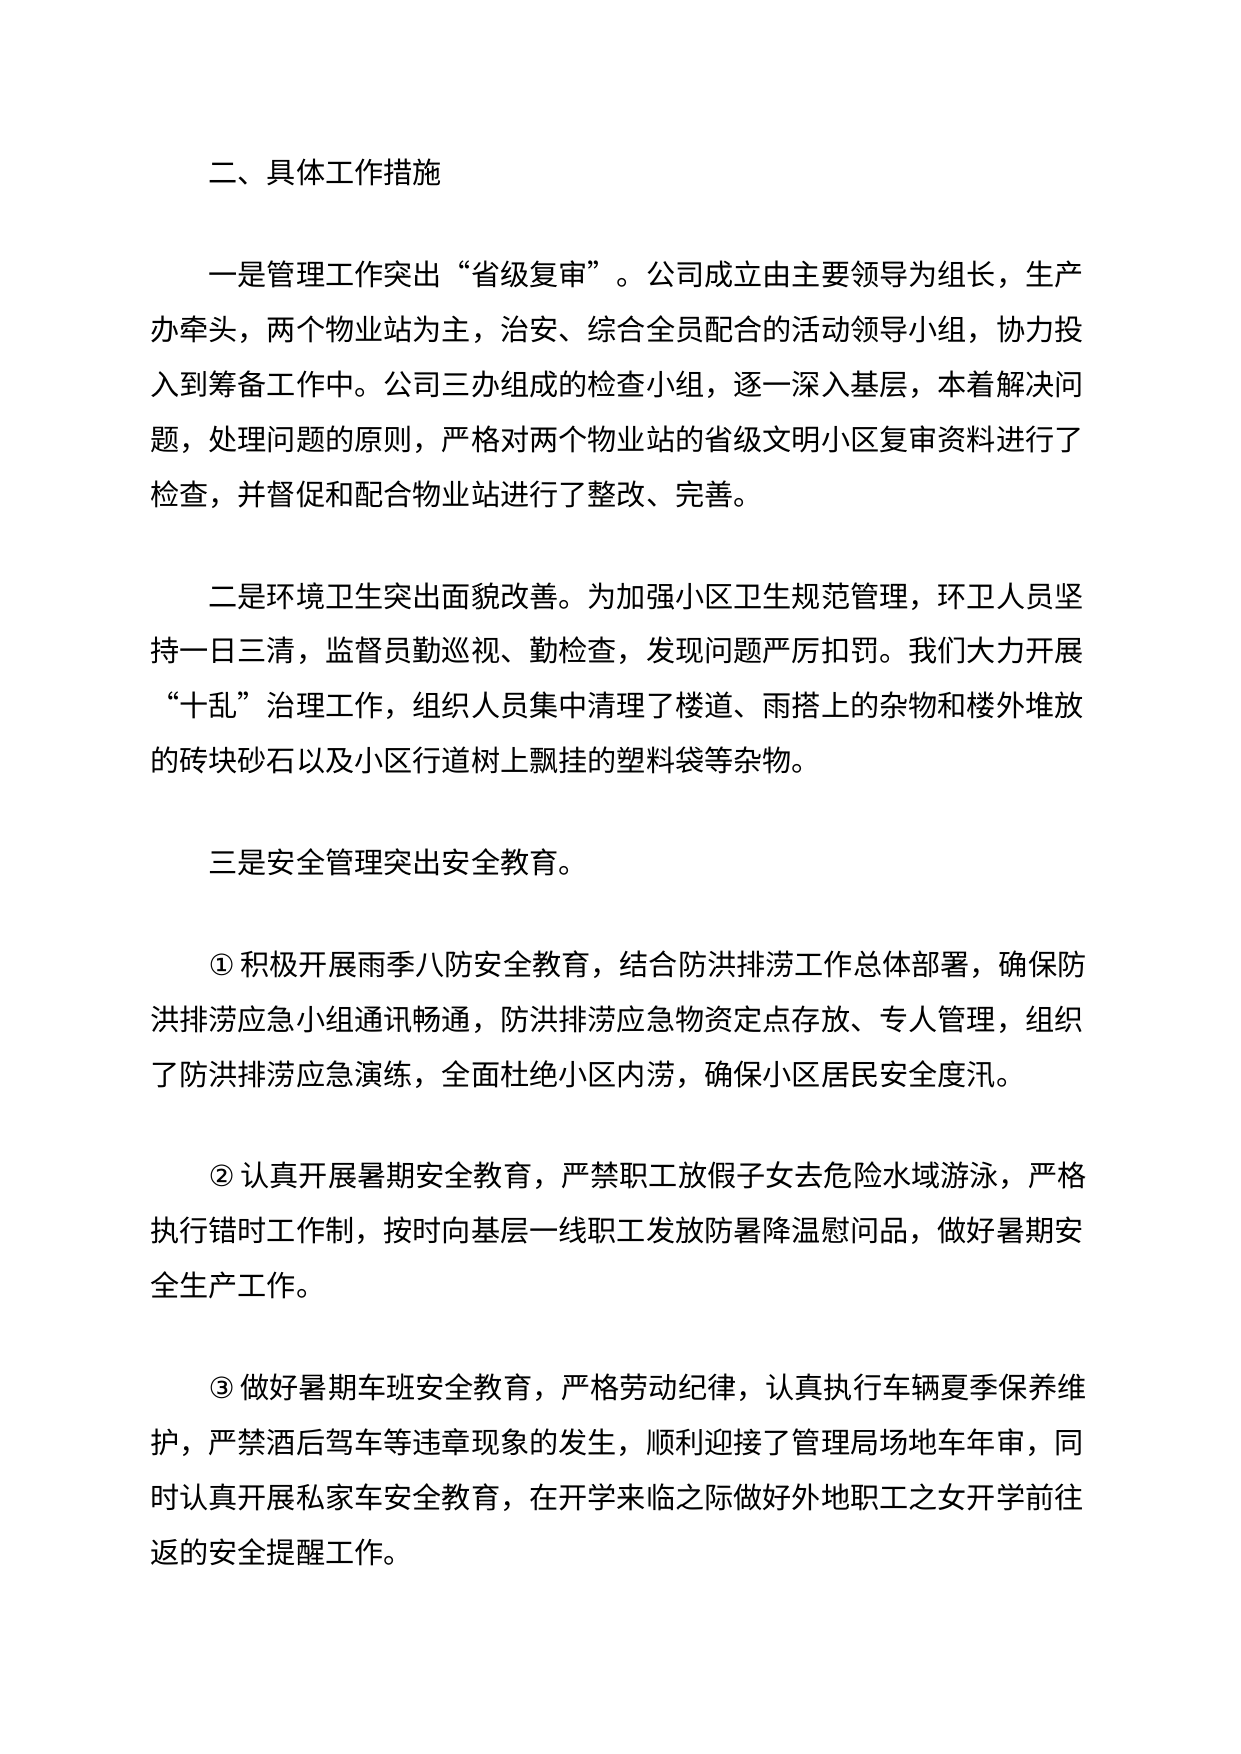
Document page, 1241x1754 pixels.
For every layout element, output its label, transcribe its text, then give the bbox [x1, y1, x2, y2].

text 三是安全管理突出安全教育。 [150, 839, 1090, 882]
text ②认真开展暑期安全教育，严禁职工放假子女去危险水域游泳，严格执行错时工作制，按时向基层一线职工发放防暑降温慰问品，做好暑期安全生产工作。 [150, 1153, 1090, 1305]
text ③做好暑期车班安全教育，严格劳动纪律，认真执行车辆夏季保养维护，严禁酒后驾车等违章现象的发生，顺利迎接了管理局场地车年审，同时认真开展私家车安全教育，在开学来临之际做好外地职工之女开学前往返的安全提醒工作。 [150, 1365, 1090, 1572]
text 二、具体工作措施 [150, 150, 1090, 192]
text 一是管理工作突出“省级复审”。公司成立由主要领导为组长，生产办牵头，两个物业站为主，治安、综合全员配合的活动领导小组，协力投入到筹备工作中。公司三办组成的检查小组，逐一深入基层，本着解决问题，处理问题的原则，严格对两个物业站的省级文明小区复审资料进行了检查，并督促和配合物业站进行了整改、完善。 [150, 252, 1090, 514]
text 二是环境卫生突出面貌改善。为加强小区卫生规范管理，环卫人员坚持一日三清，监督员勤巡视、勤检查，发现问题严厉扣罚。我们大力开展“十乱”治理工作，组织人员集中清理了楼道、雨搭上的杂物和楼外堆放的砖块砂石以及小区行道树上飘挂的塑料袋等杂物。 [150, 573, 1090, 780]
text ①积极开展雨季八防安全教育，结合防洪排涝工作总体部署，确保防洪排涝应急小组通讯畅通，防洪排涝应急物资定点存放、专人管理，组织了防洪排涝应急演练，全面杜绝小区内涝，确保小区居民安全度汛。 [150, 941, 1090, 1093]
